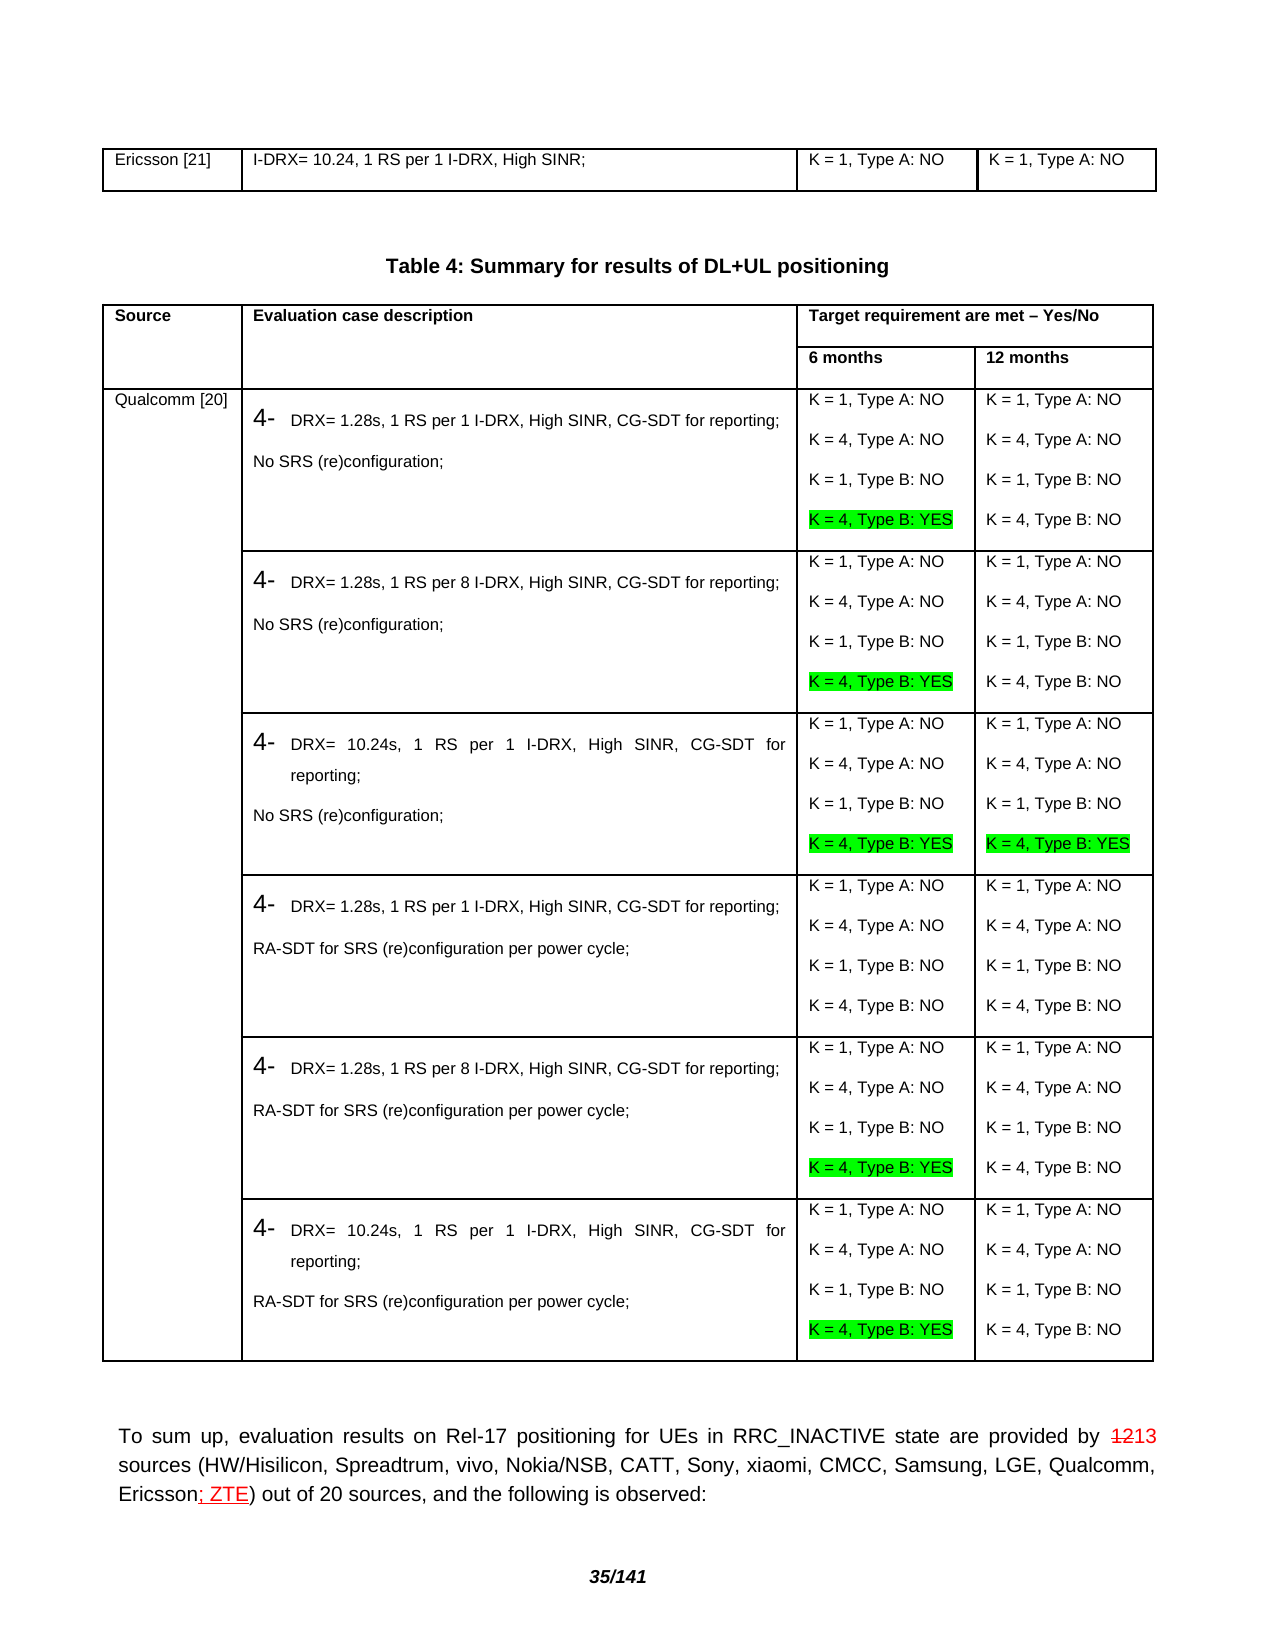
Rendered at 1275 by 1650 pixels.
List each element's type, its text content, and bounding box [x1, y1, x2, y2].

table_cell K = 1, Type A: NO K = 4, Type A: NO K = 1, Type B: NO K = 4, Type B: YES [798, 390, 974, 550]
table_cell DRX= 1.28s, 1 RS per 1 I-DRX, High SINR, CG-SDT for reporting; RA-SDT for SRS (re)configuration per power cycle; [243, 876, 796, 1036]
table_cell I-DRX= 10.24, 1 RS per 1 I-DRX, High SINR; [243, 150, 796, 190]
table_cell 6 months [798, 348, 974, 388]
table_cell K = 1, Type A: NO K = 4, Type A: NO K = 1, Type B: NO K = 4, Type B: NO [798, 876, 974, 1036]
table_cell K = 1, Type A: NO K = 4, Type A: NO K = 1, Type B: NO K = 4, Type B: NO [976, 876, 1152, 1036]
table_cell K = 1, Type A: NO K = 4, Type A: NO K = 1, Type B: NO K = 4, Type B: YES [976, 714, 1152, 874]
table_cell DRX= 10.24s, 1 RS per 1 I-DRX, High SINR, CG-SDT for reporting; No SRS (re)configuration; [243, 714, 796, 874]
table_cell Ericsson [21] [104, 150, 241, 190]
table_cell K = 1, Type A: NO K = 4, Type A: NO K = 1, Type B: NO K = 4, Type B: NO [976, 1200, 1152, 1360]
table_cell DRX= 1.28s, 1 RS per 8 I-DRX, High SINR, CG-SDT for reporting; RA-SDT for SRS (re)configuration per power cycle; [243, 1038, 796, 1198]
table_header Evaluation case description [243, 306, 796, 388]
table_cell 12 months [976, 348, 1152, 388]
table_cell K = 1, Type A: NO K = 4, Type A: NO K = 1, Type B: NO K = 4, Type B: NO [976, 1038, 1152, 1198]
table_cell K = 1, Type A: NO K = 4, Type A: NO K = 1, Type B: NO K = 4, Type B: NO [976, 390, 1152, 550]
table_cell K = 1, Type A: NO K = 4, Type A: NO K = 1, Type B: NO K = 4, Type B: YES [798, 714, 974, 874]
table_cell K = 1, Type A: NO [979, 150, 1155, 190]
table_header Target requirement are met – Yes/No [798, 306, 1152, 346]
text Table 4: Summary for results of DL+UL positioning [118, 254, 1157, 278]
table_cell K = 1, Type A: NO K = 4, Type A: NO K = 1, Type B: NO K = 4, Type B: YES [798, 552, 974, 712]
table_cell Qualcomm [20] [104, 390, 241, 1360]
table_header Source [104, 306, 241, 388]
text To sum up, evaluation results on Rel-17 positioning for UEs in RRC_INACTIVE state are provided by 1213 sources (HW/Hisilicon, Spreadtrum, vivo, Nokia/NSB, CATT, Sony, xiaomi, CMCC, Samsung, LGE, Qualcomm, Ericsson; ZTE) out of 20 sources, and the following is observed: [118, 1424, 1157, 1506]
table_cell K = 1, Type A: NO K = 4, Type A: NO K = 1, Type B: NO K = 4, Type B: YES [798, 1038, 974, 1198]
table_cell K = 1, Type A: NO K = 4, Type A: NO K = 1, Type B: NO K = 4, Type B: NO [976, 552, 1152, 712]
table_cell K = 1, Type A: NO [798, 150, 976, 190]
table_cell DRX= 1.28s, 1 RS per 8 I-DRX, High SINR, CG-SDT for reporting; No SRS (re)configuration; [243, 552, 796, 712]
table_cell DRX= 1.28s, 1 RS per 1 I-DRX, High SINR, CG-SDT for reporting; No SRS (re)configuration; [243, 390, 796, 550]
table_cell DRX= 10.24s, 1 RS per 1 I-DRX, High SINR, CG-SDT for reporting; RA-SDT for SRS (re)configuration per power cycle; [243, 1200, 796, 1360]
table_cell K = 1, Type A: NO K = 4, Type A: NO K = 1, Type B: NO K = 4, Type B: YES [798, 1200, 974, 1360]
